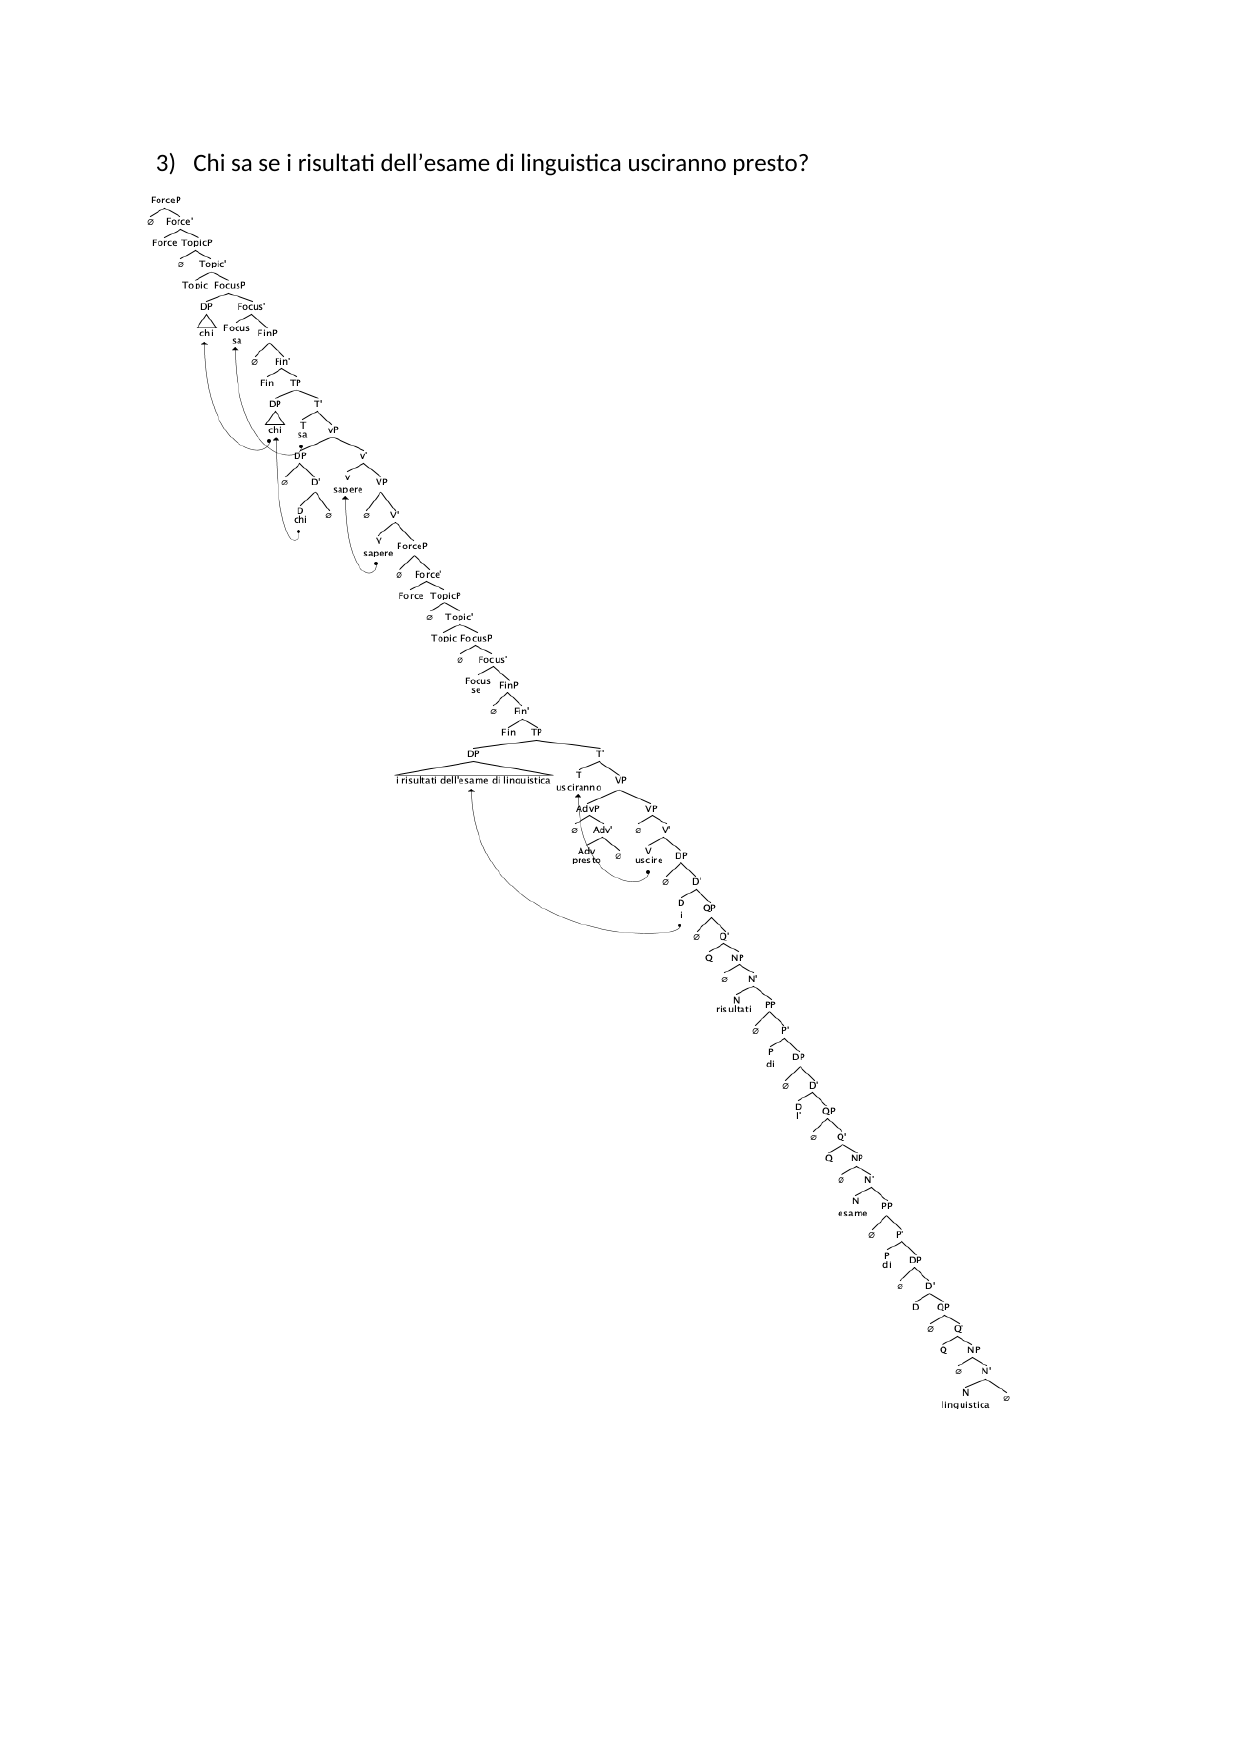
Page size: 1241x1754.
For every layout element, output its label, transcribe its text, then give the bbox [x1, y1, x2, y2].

list Chi sa se i risultati dell’esame di linguistica usciranno presto? [156, 148, 1122, 178]
picture [118, 178, 1123, 1514]
